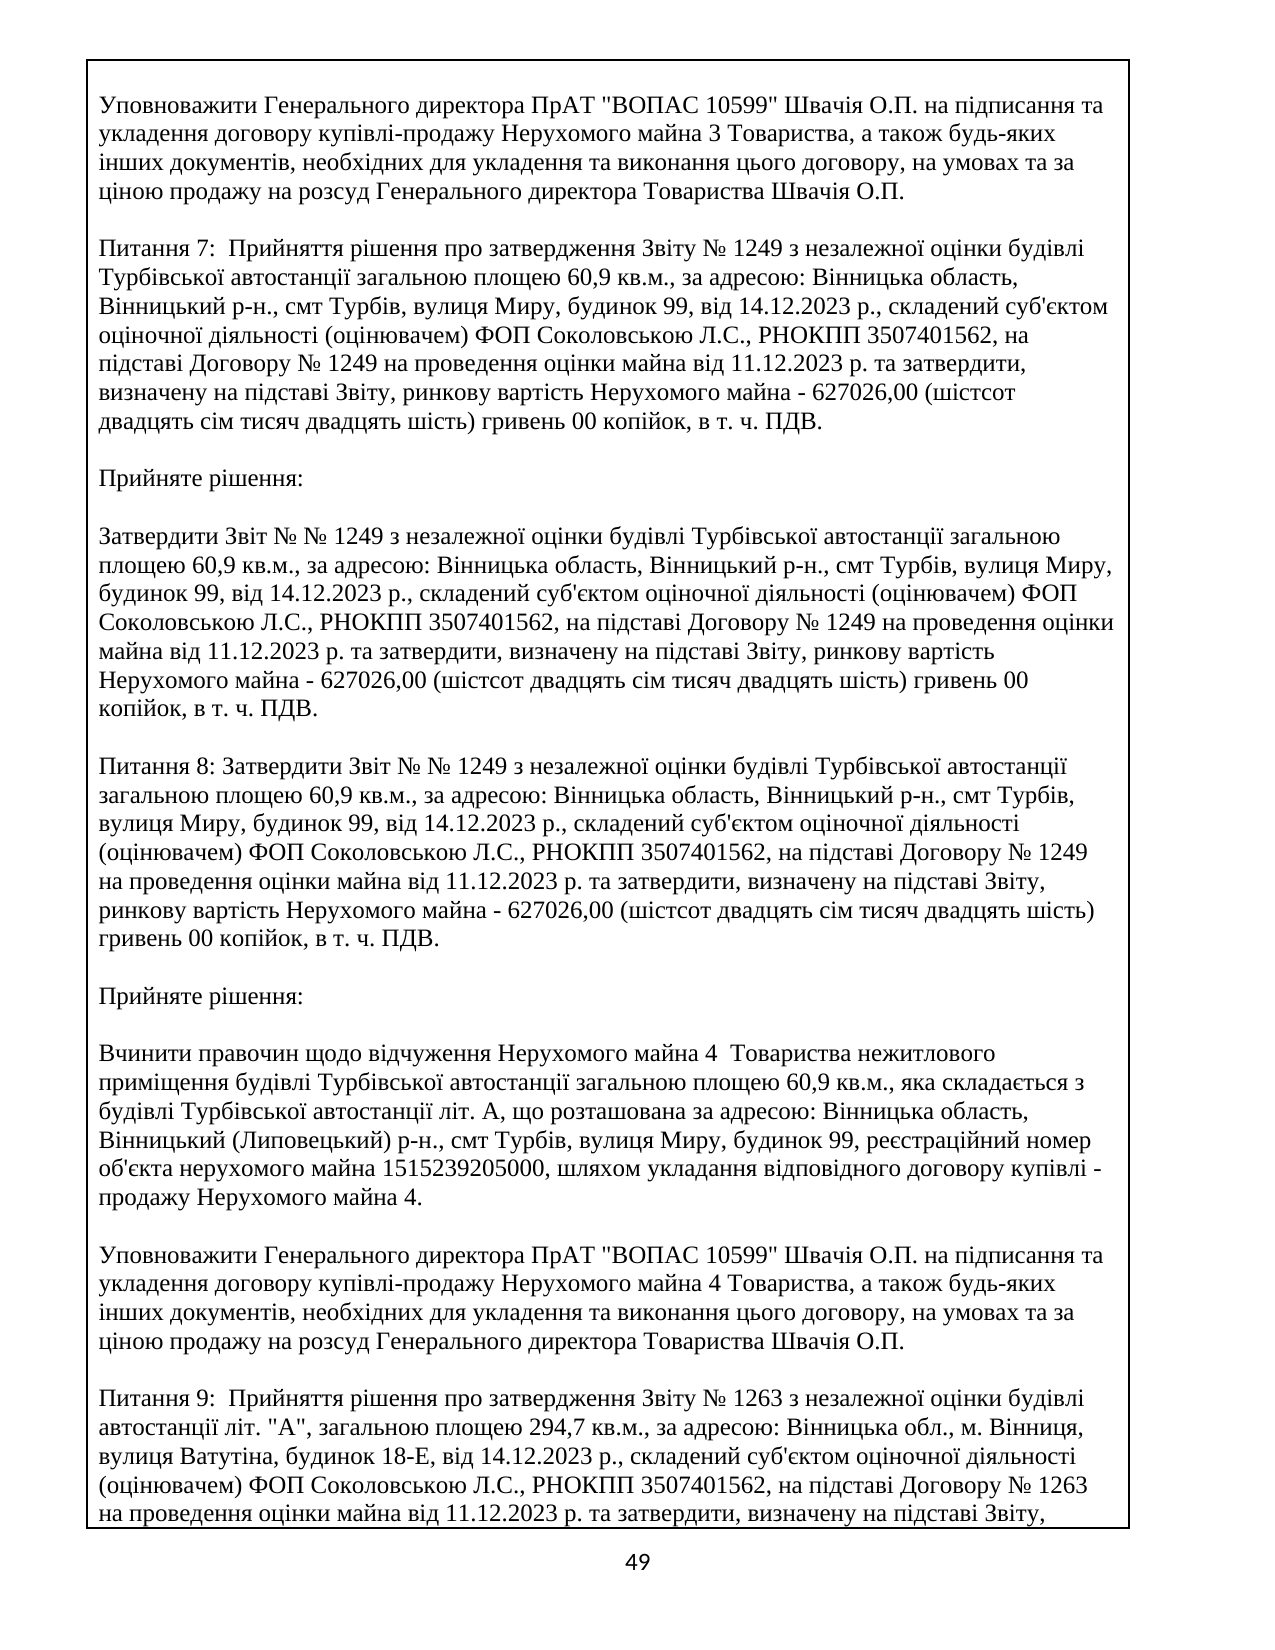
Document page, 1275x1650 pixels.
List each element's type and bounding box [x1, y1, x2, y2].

table_cell [88, 61, 1128, 1527]
